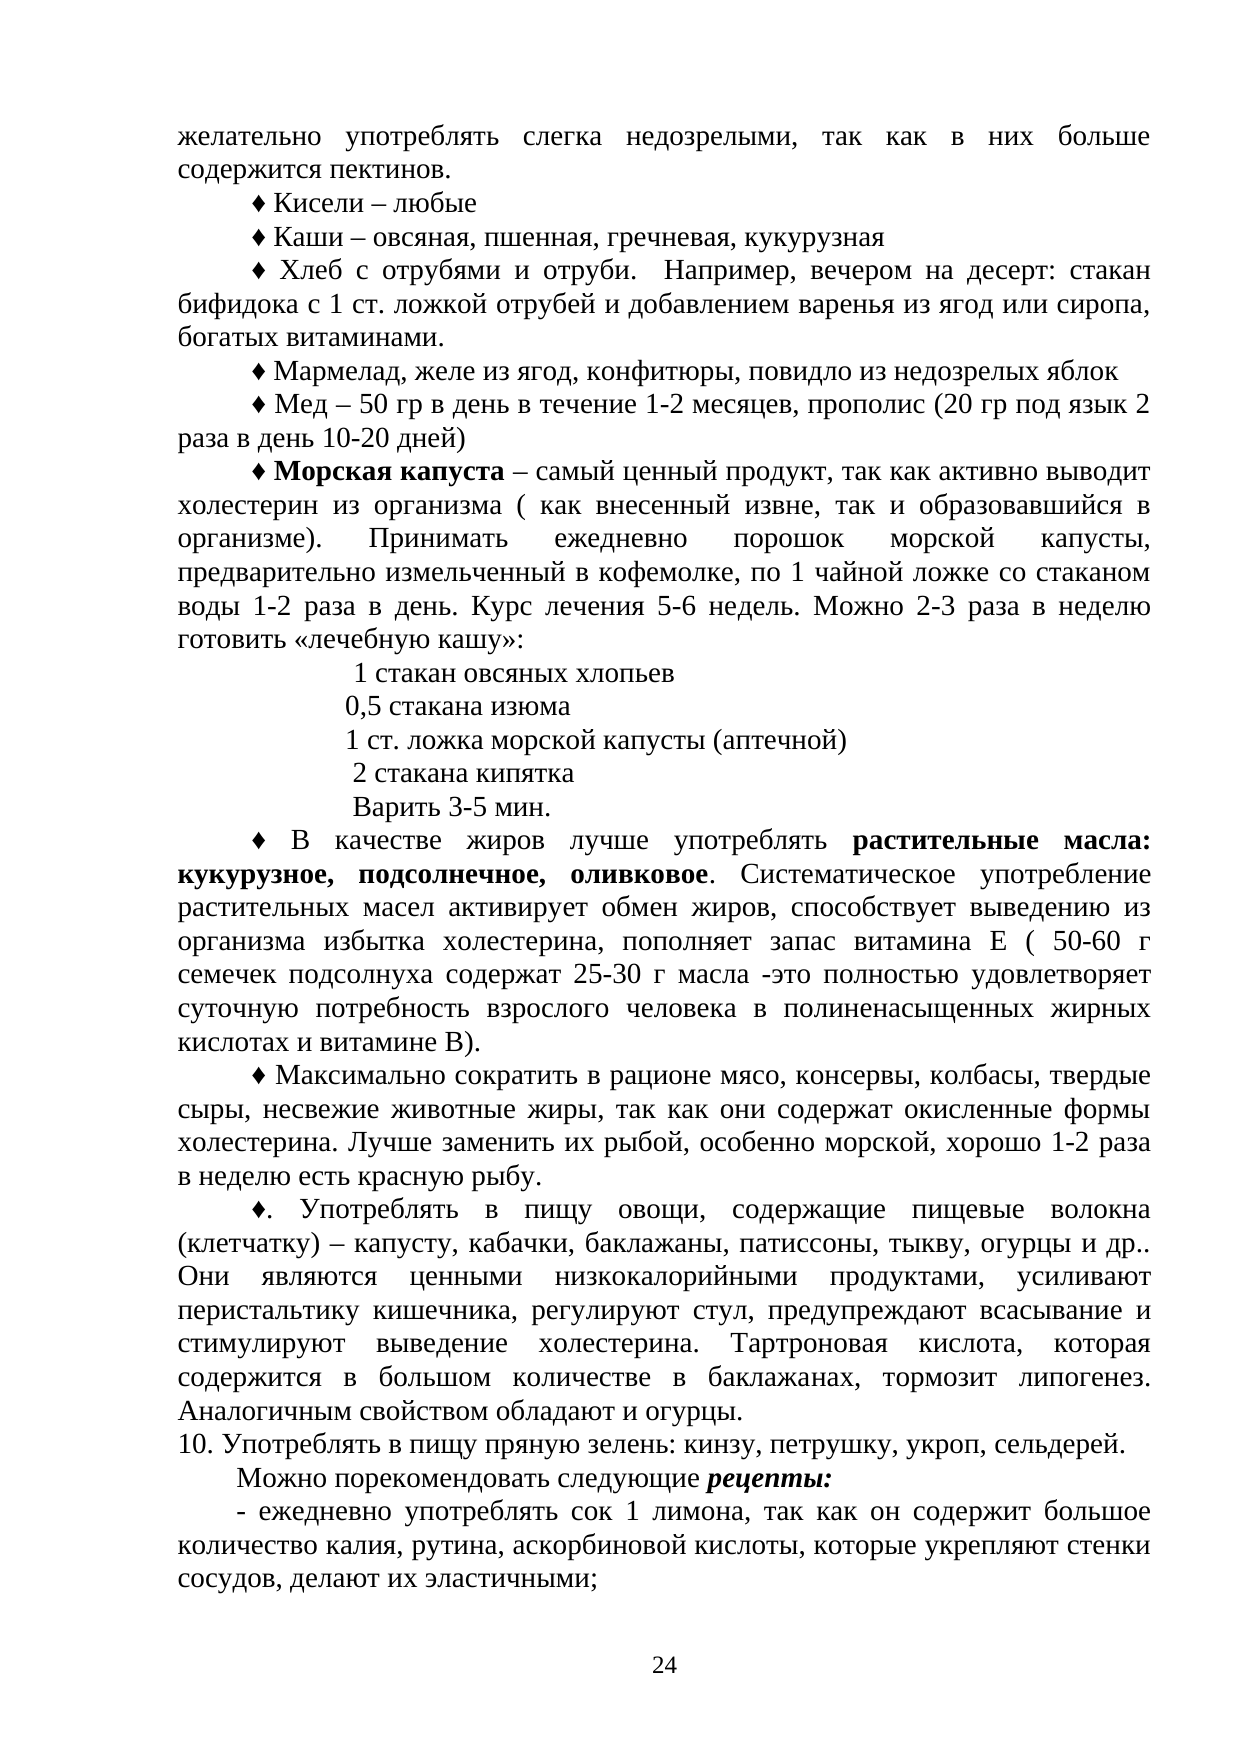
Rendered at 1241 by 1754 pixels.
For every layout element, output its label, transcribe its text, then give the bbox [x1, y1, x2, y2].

text ♦ Хлеб с отрубями и отруби. Например, вечером на десерт: стакан бифидока с 1 ст. ложкой отрубей и добавлением варенья из ягод или сиропа, богатых витаминами. [177, 252, 1152, 353]
text ♦ Мармелад, желе из ягод, конфитюры, повидло из недозрелых яблок [177, 353, 1152, 386]
text 1 стакан овсяных хлопьев [177, 655, 1152, 688]
text 2 стакана кипятка [177, 755, 1152, 789]
text - ежедневно употреблять сок 1 лимона, так как он содержит большое количество калия, рутина, аскорбиновой кислоты, которые укрепляют стенки сосудов, делают их эластичными; [177, 1493, 1152, 1594]
text 1 ст. ложка морской капусты (аптечной) [177, 722, 1152, 755]
text ♦ В качестве жиров лучше употреблять растительные масла: кукурузное, подсолнечное, оливковое. Систематическое употребление растительных масел активирует обмен жиров, способствует выведению из организма избытка холестерина, пополняет запас витамина Е ( 50- семечек подсолнуха содержат 25- масла -это полностью удовлетворяет суточную потребность взрослого человека в полиненасыщенных жирных кислотах и витамине В). [177, 822, 1152, 1057]
text ♦ Каши – овсяная, пшенная, гречневая, кукурузная [177, 219, 1152, 252]
text ♦ Максимально сократить в рационе мясо, консервы, колбасы, твердые сыры, несвежие животные жиры, так как они содержат окисленные формы холестерина. Лучше заменить их рыбой, особенно морской, хорошо 1-2 раза в неделю есть красную рыбу. [177, 1057, 1152, 1191]
text ♦ Кисели – любые [177, 185, 1152, 219]
text 10. Употреблять в пищу пряную зелень: кинзу, петрушку, укроп, сельдерей. [177, 1426, 1152, 1460]
text ♦ Морская капуста – самый ценный продукт, так как активно выводит холестерин из организма ( как внесенный извне, так и образовавшийся в организме). Принимать ежедневно порошок морской капусты, предварительно измельченный в кофемолке, по 1 чайной ложке со стаканом воды 1-2 раза в день. Курс лечения 5-6 недель. Можно 2-3 раза в неделю готовить «лечебную кашу»: [177, 453, 1152, 655]
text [177, 118, 1152, 185]
text Варить 3-5 мин. [177, 789, 1152, 822]
text ♦. Употреблять в пищу овощи, содержащие пищевые волокна (клетчатку) – капусту, кабачки, баклажаны, патиссоны, тыкву, огурцы и др.. Они являются ценными низкокалорийными продуктами, усиливают перистальтику кишечника, регулируют стул, предупреждают всасывание и стимулируют выведение холестерина. Тартроновая кислота, которая содержится в большом количестве в баклажанах, тормозит липогенез. Аналогичным свойством обладают и огурцы. [177, 1191, 1152, 1426]
text Можно порекомендовать следующие рецепты: [177, 1460, 1152, 1493]
text ♦ Мед – 50 гр в день в течение 1-2 месяцев, прополис (20 гр под язык 2 раза в день 10-20 дней) [177, 386, 1152, 453]
text 0,5 стакана изюма [177, 688, 1152, 722]
